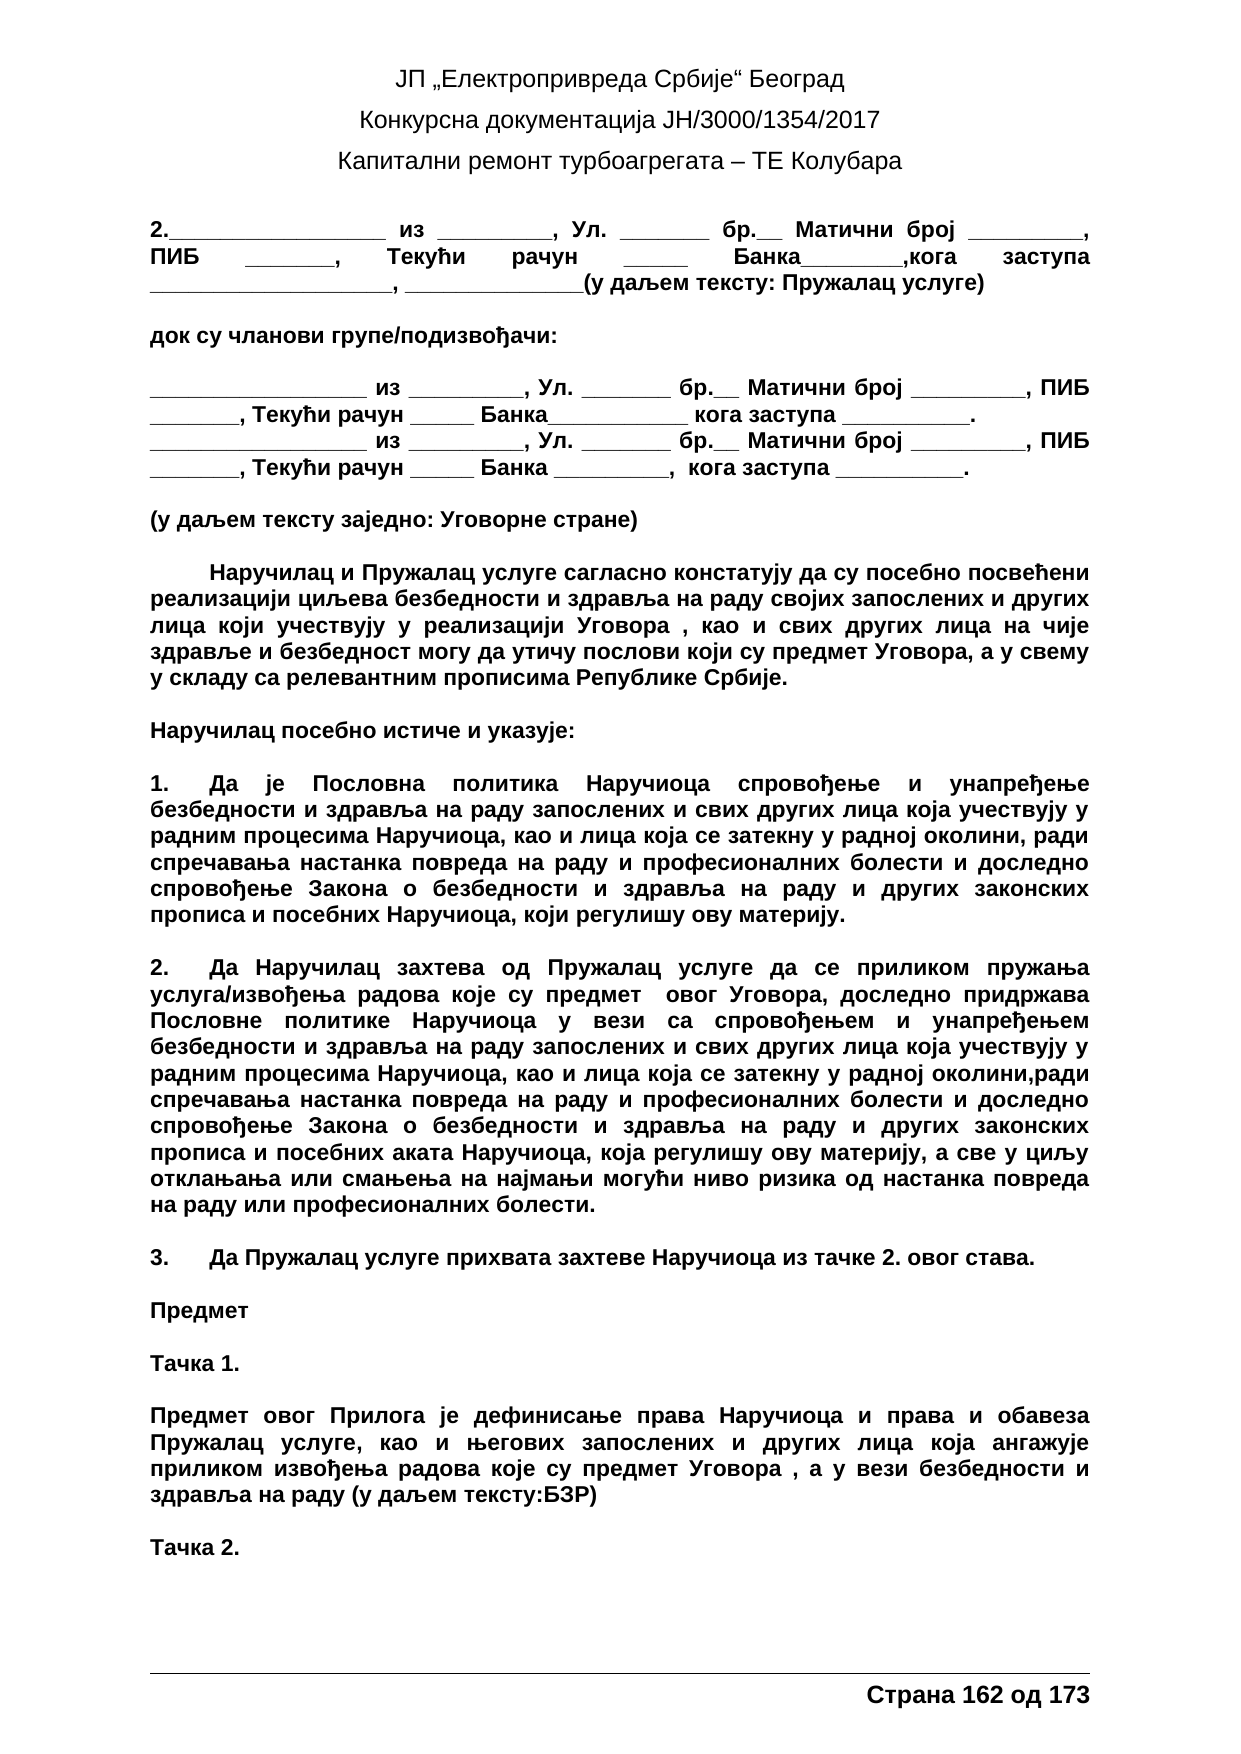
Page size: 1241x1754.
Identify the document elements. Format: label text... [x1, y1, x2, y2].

text _________________ из _________, Ул. _______ бр.__ Матични број _________, ПИБ _______, Текући рачун _____ Банка___________ кога заступа __________. [150, 374, 1090, 427]
text док су чланови групе/подизвођачи: [150, 322, 1090, 348]
text 2._________________ из _________, Ул. _______ бр.__ Матични број _________, ПИБ _______, Текући рачун _____ Банка________,кога заступа ___________________, ______________(у даљем тексту: Пружалац услуге) [150, 216, 1090, 295]
text Предмет [150, 1297, 1090, 1323]
text Наручилац посебно истиче и указује: [150, 717, 1090, 743]
text Тачка 1. [150, 1349, 1090, 1376]
text 1. Да је Пословна политика Наручиоца спровођење и унапређење безбедности и здравља на раду запослених и свих других лица која учествују у радним процесима Наручиоца, као и лица која се затекну у радној околини, ради спречавања настанка повреда на раду и професионалних болести и доследно спровођење Закона о безбедности и здравља на раду и других законских прописа и посебних Наручиоца, који регулишу ову материју. [150, 770, 1090, 928]
text 2. Да Наручилац захтева од Пружалац услуге да се приликом пружања услуга/извођења радова које су предмет овог Уговора, доследно придржава Пословне политике Наручиоца у вези са спровођењем и унапређењем безбедности и здравља на раду запослених и свих других лица која учествују у радним процесима Наручиоца, као и лица која се затекну у радној околини,ради спречавања настанка повреда на раду и професионалних болести и доследно спровођење Закона о безбедности и здравља на раду и других законских прописа и посебних аката Наручиоца, која регулишу ову материју, а све у циљу отклањања или смањења на најмањи могући ниво ризика од настанка повреда на раду или професионалних болести. [150, 954, 1090, 1218]
text (у даљем тексту заједно: Уговорне стране) [150, 506, 1090, 532]
text Наручилац и Пружалац услуге сагласно констатују да су посебно посвећени реализацији циљева безбедности и здравља на раду својих запослених и других лица који учествују у реализацији Уговора , као и свих других лица на чије здравље и безбедност могу да утичу послови који су предмет Уговора, а у свему у складу са релевантним прописима Републике Србије. [150, 559, 1090, 691]
text Тачка 2. [150, 1534, 1090, 1560]
text 3. Да Пружалац услуге прихвата захтеве Наручиоца из тачке 2. овог става. [150, 1244, 1090, 1270]
text _________________ из _________, Ул. _______ бр.__ Матични број _________, ПИБ _______, Текући рачун _____ Банка _________, кога заступа __________. [150, 427, 1090, 480]
text Предмет овог Прилога је дефинисање права Наручиоца и права и обавеза Пружалац услуге, као и његових запослених и других лица која ангажује приликом извођења радова које су предмет Уговора , а у вези безбедности и здравља на раду (у даљем тексту:БЗР) [150, 1402, 1090, 1508]
